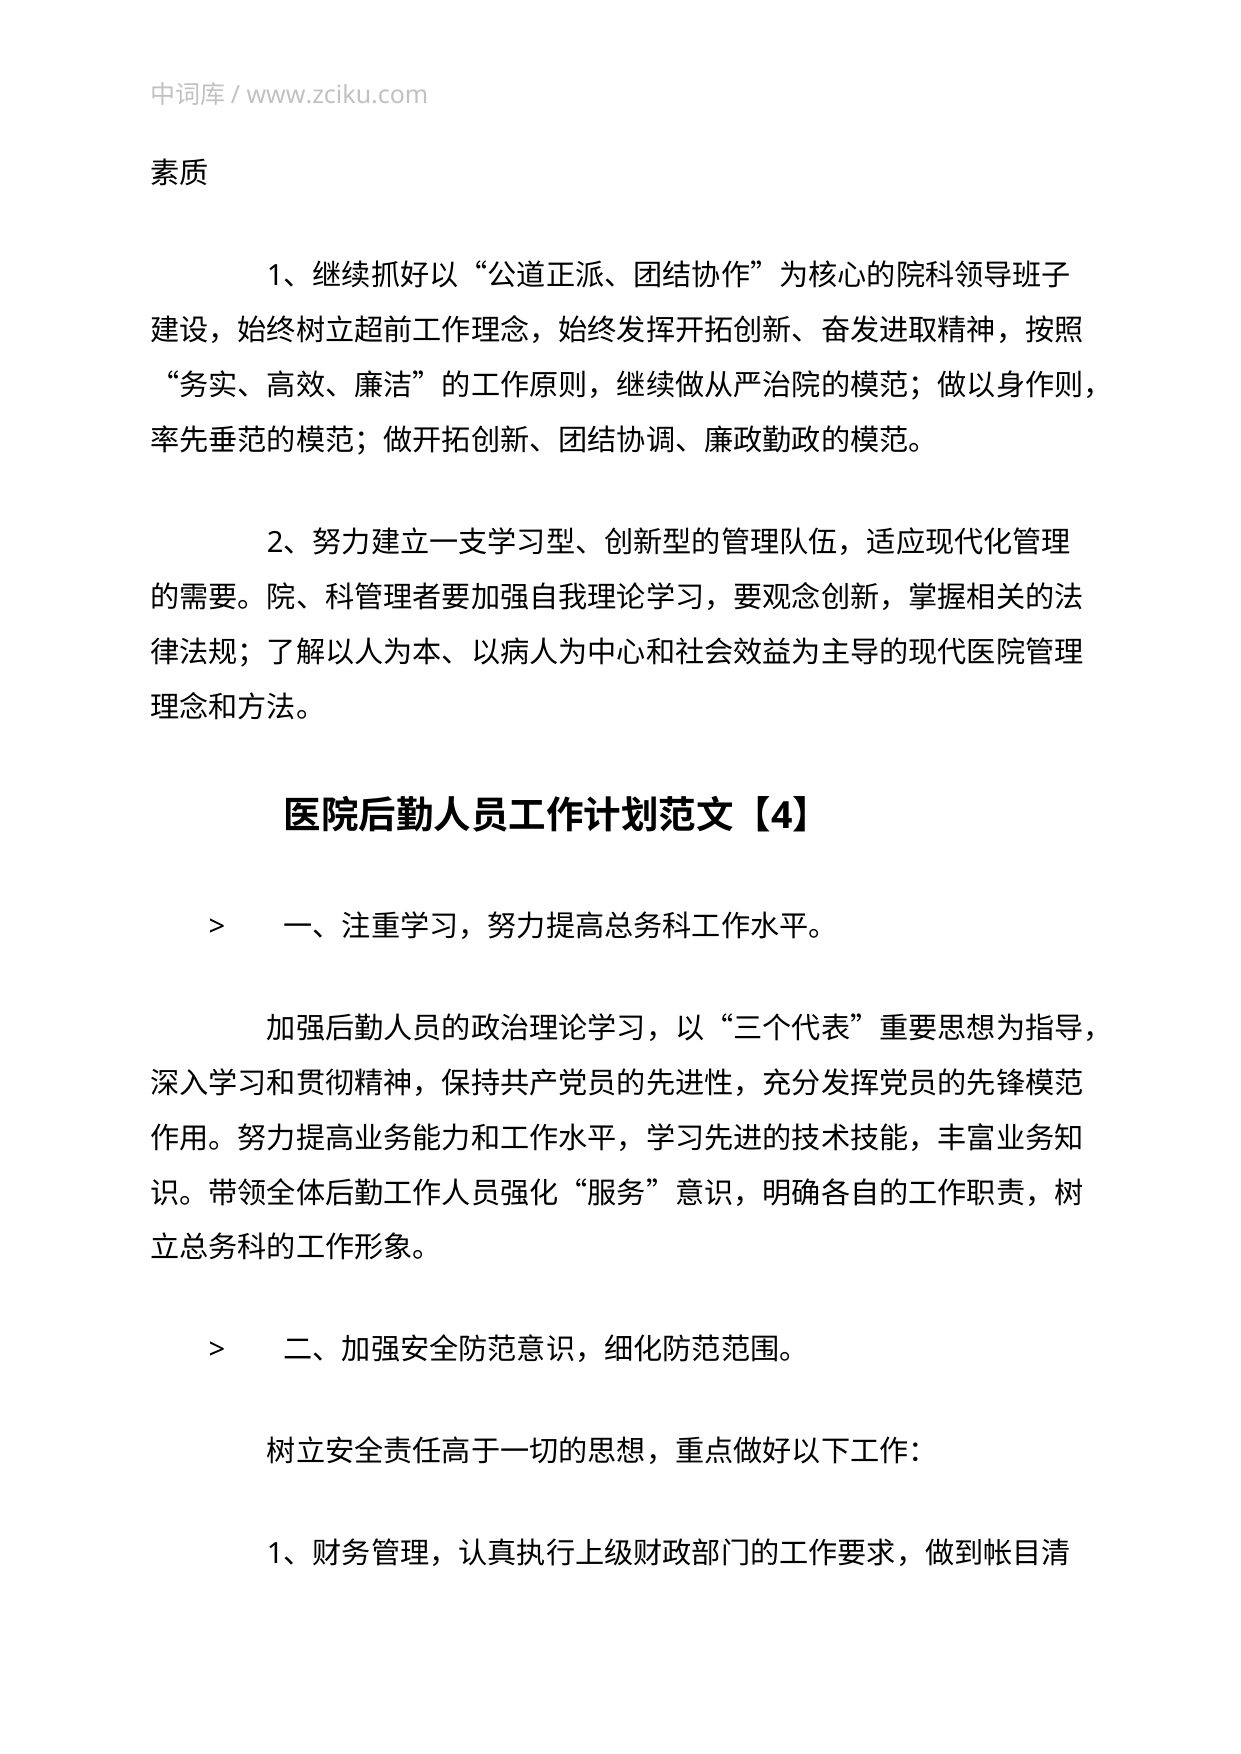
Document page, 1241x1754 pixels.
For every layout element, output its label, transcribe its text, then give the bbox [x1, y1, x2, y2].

text 2、努力建立一支学习型、创新型的管理队伍，适应现代化管理的需要。院、科管理者要加强自我理论学习，要观念创新，掌握相关的法律法规；了解以人为本、以病人为中心和社会效益为主导的现代医院管理理念和方法。 [150, 518, 1090, 725]
text > 二、加强安全防范意识，细化防范范围。 [150, 1326, 1090, 1368]
text 树立安全责任高于一切的思想，重点做好以下工作： [150, 1428, 1090, 1470]
text 1、继续抓好以“公道正派、团结协作”为核心的院科领导班子建设，始终树立超前工作理念，始终发挥开拓创新、奋发进取精神，按照“务实、高效、廉洁”的工作原则，继续做从严治院的模范；做以身作则，率先垂范的模范；做开拓创新、团结协调、廉政勤政的模范。 [150, 252, 1090, 459]
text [150, 1529, 1090, 1572]
text 医院后勤人员工作计划范文【4】 [150, 785, 1090, 839]
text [150, 150, 1090, 192]
text > 一、注重学习，努力提高总务科工作水平。 [150, 902, 1090, 945]
text 加强后勤人员的政治理论学习，以“三个代表”重要思想为指导，深入学习和贯彻精神，保持共产党员的先进性，充分发挥党员的先锋模范作用。努力提高业务能力和工作水平，学习先进的技术技能，丰富业务知识。带领全体后勤工作人员强化“服务”意识，明确各自的工作职责，树立总务科的工作形象。 [150, 1004, 1090, 1266]
